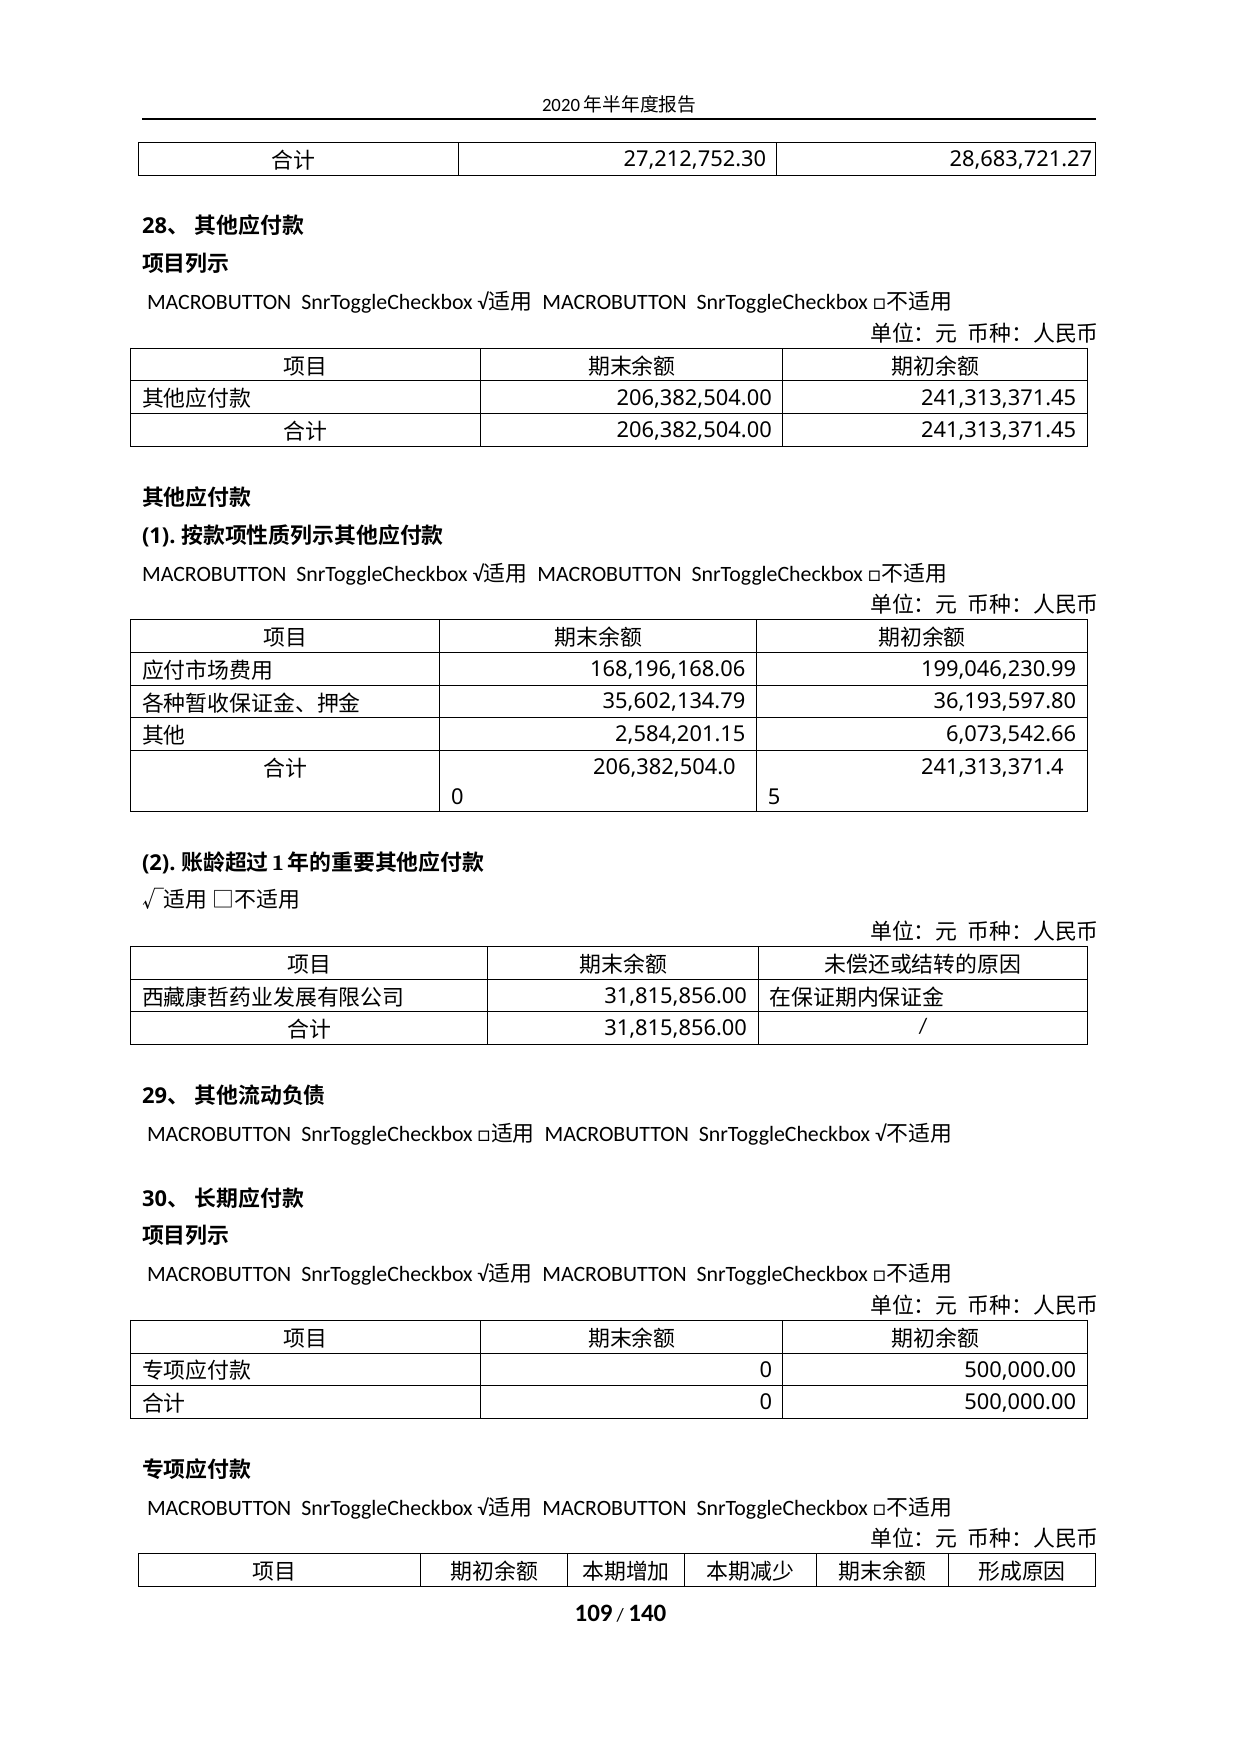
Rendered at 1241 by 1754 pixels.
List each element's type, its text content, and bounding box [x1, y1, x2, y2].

subtitle 其他应付款 [142, 208, 1098, 240]
subtitle 其他流动负债 [142, 1078, 1098, 1110]
subtitle 长期应付款 [142, 1181, 1098, 1212]
subtitle 其他应付款 [142, 480, 1098, 511]
